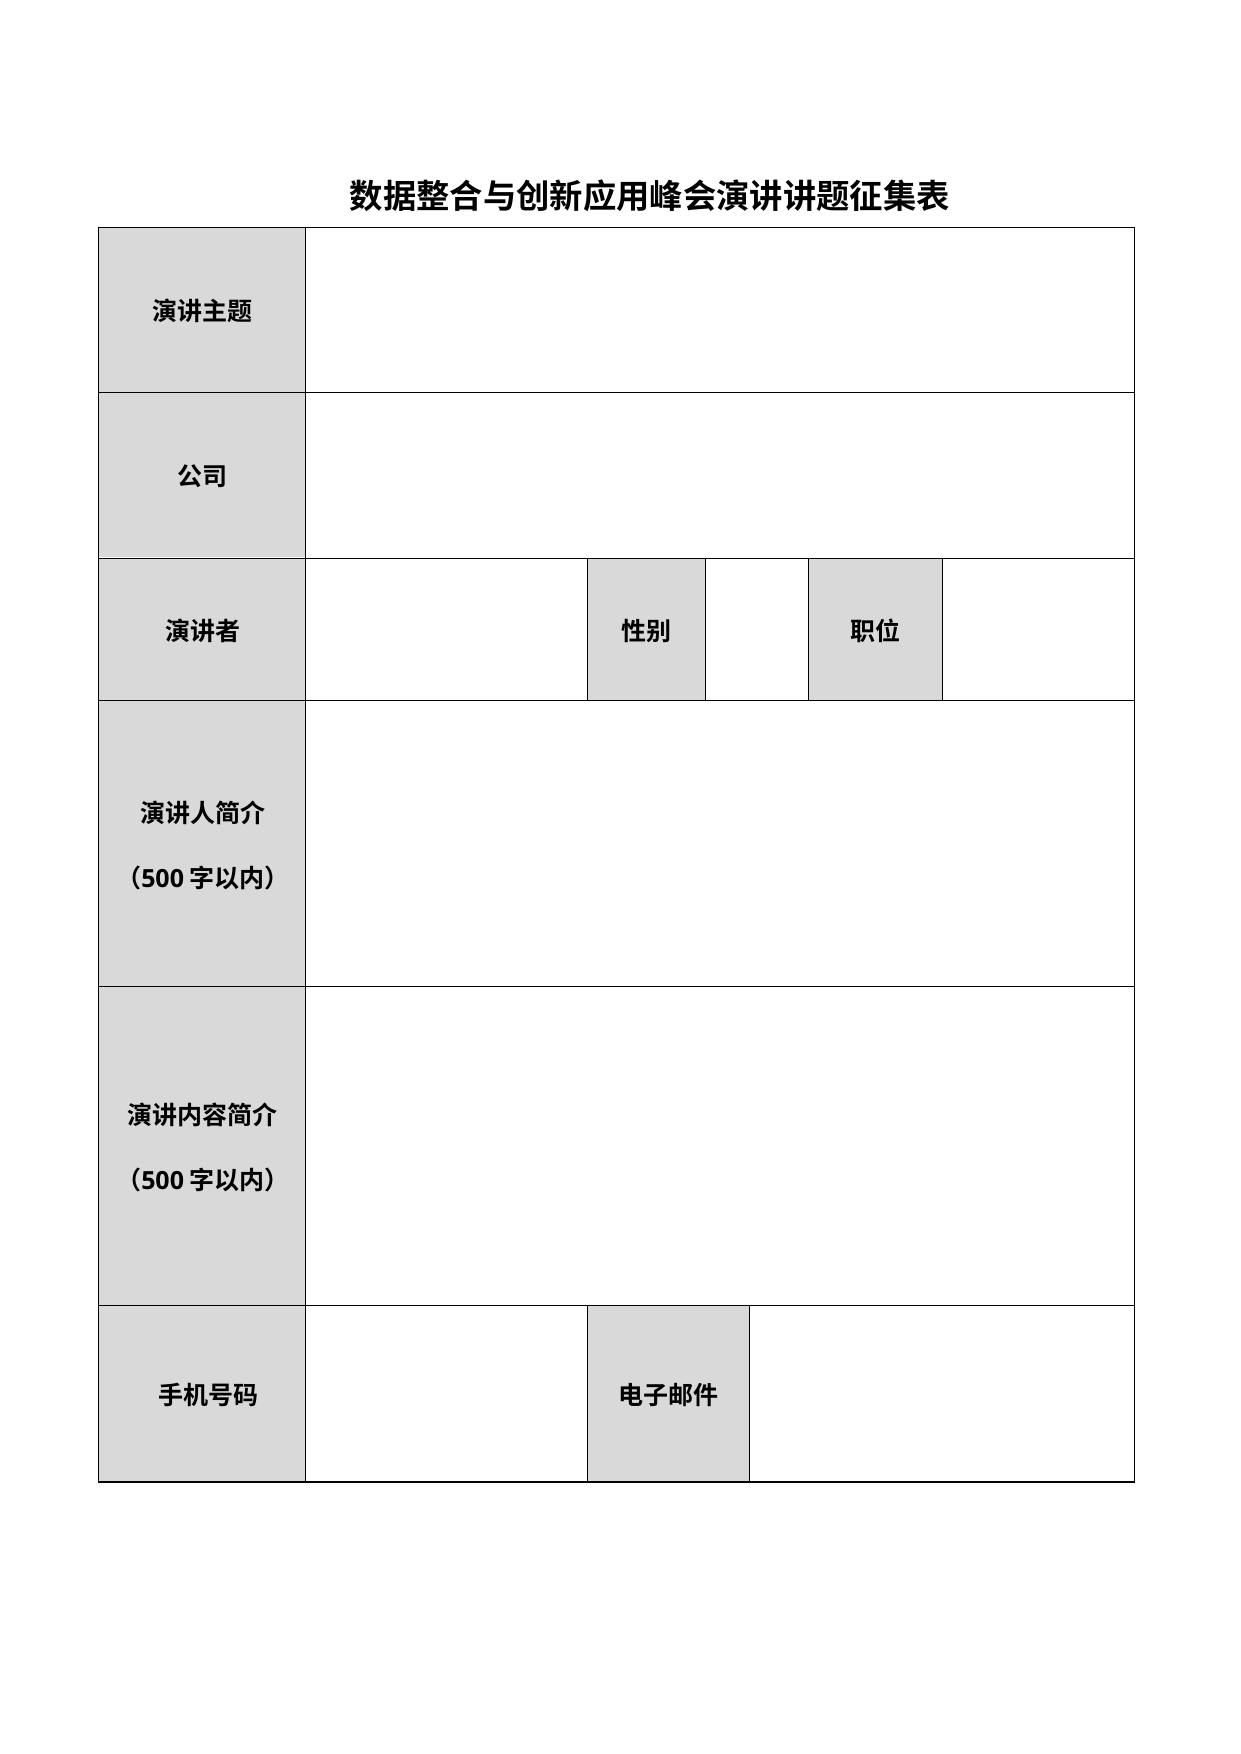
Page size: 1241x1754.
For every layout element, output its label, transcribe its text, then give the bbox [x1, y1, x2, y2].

table_cell [306, 393, 1134, 557]
table_header [306, 228, 1134, 392]
table_cell [706, 559, 808, 700]
table_cell 电子邮件 [588, 1306, 749, 1481]
table_cell [306, 559, 587, 700]
table_cell 性别 [588, 559, 705, 700]
table_header 演讲主题 [99, 228, 305, 392]
table_cell [306, 1306, 587, 1481]
text 数据整合与创新应用峰会演讲讲题征集表 [187, 162, 1053, 227]
table_cell 演讲者 [99, 559, 305, 700]
table_cell [306, 701, 1134, 986]
table_cell [750, 1306, 1134, 1481]
table_cell [306, 987, 1134, 1305]
table_cell 演讲人简介（500字以内） [99, 701, 305, 986]
table_cell 职位 [809, 559, 942, 700]
table_cell 演讲内容简介（500字以内） [99, 987, 305, 1305]
table_cell 手机号码 [99, 1306, 305, 1481]
table_cell 公司 [99, 393, 305, 557]
table_cell [943, 559, 1134, 700]
